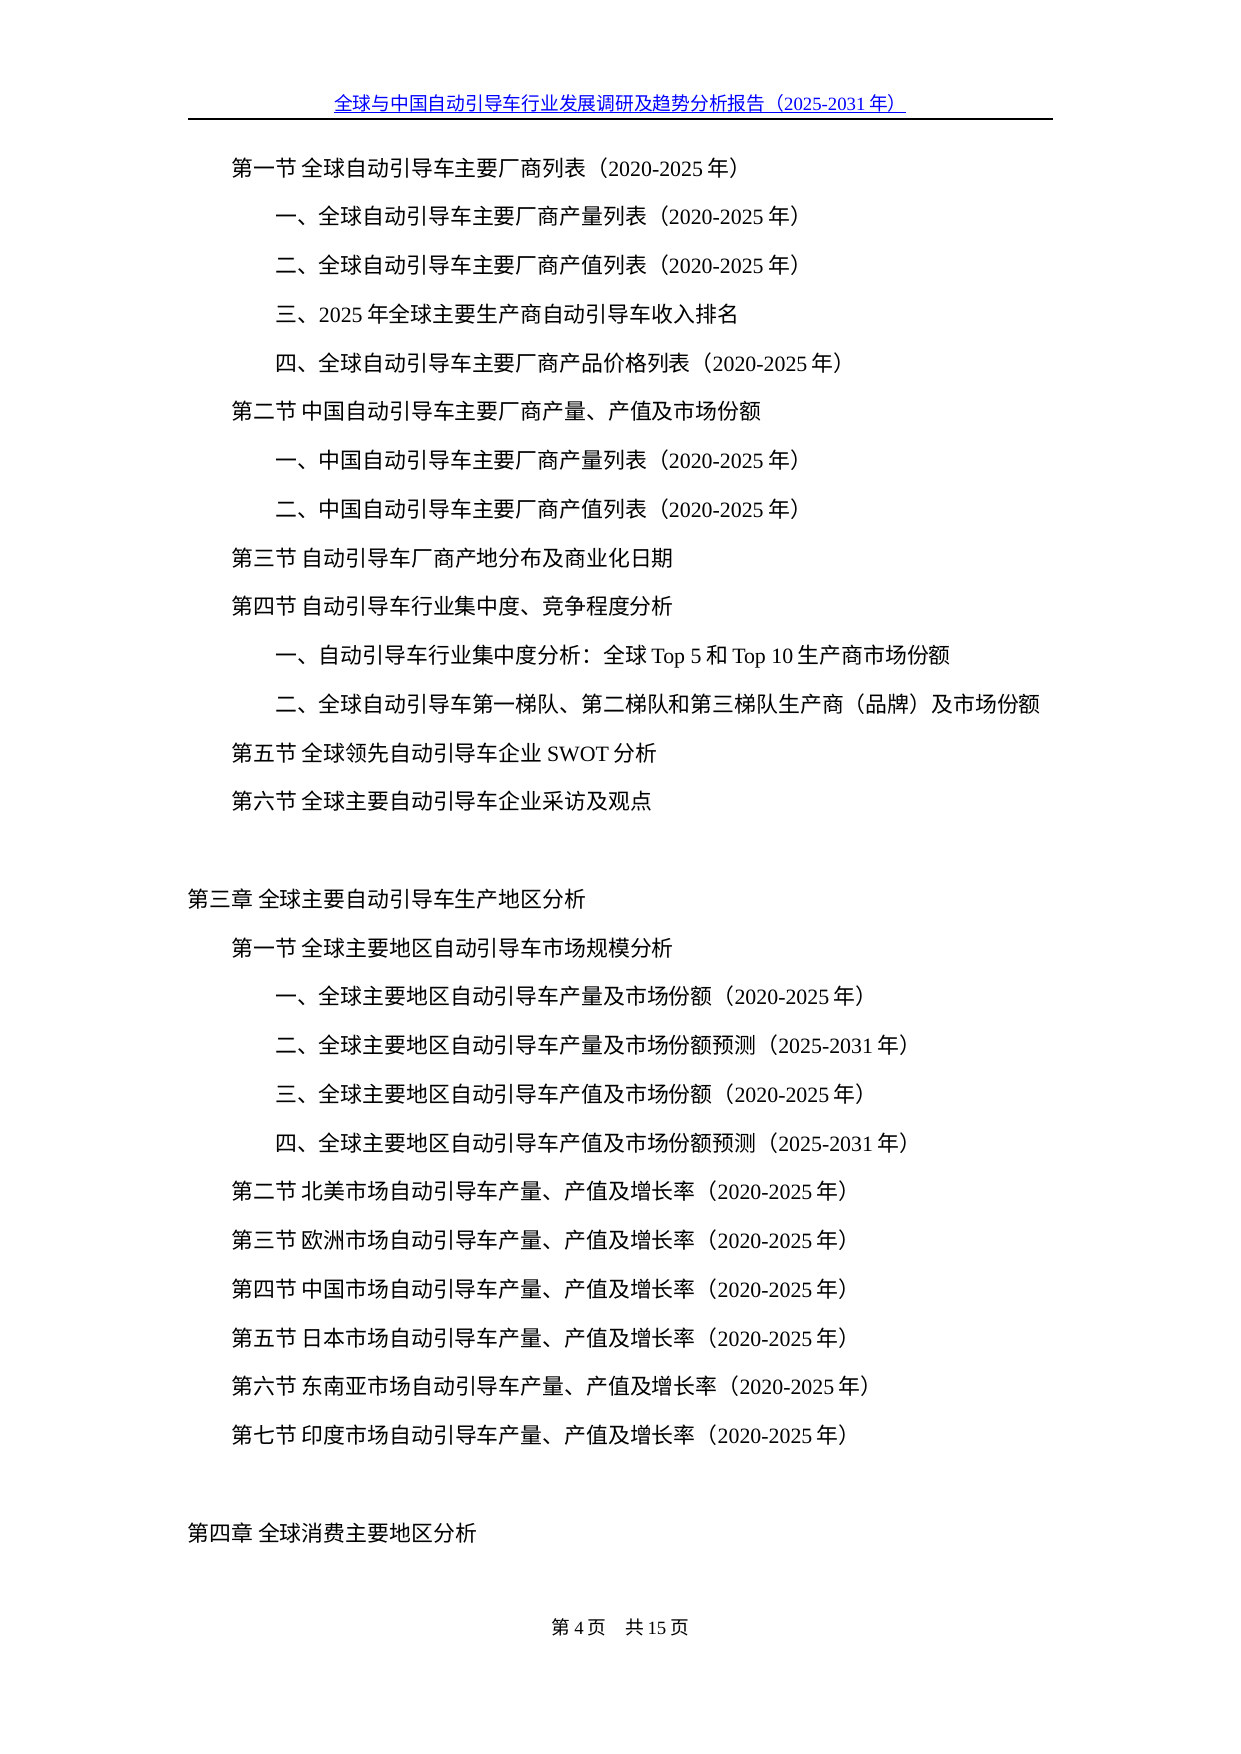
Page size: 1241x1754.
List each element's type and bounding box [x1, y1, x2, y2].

text [187, 150, 1053, 1548]
